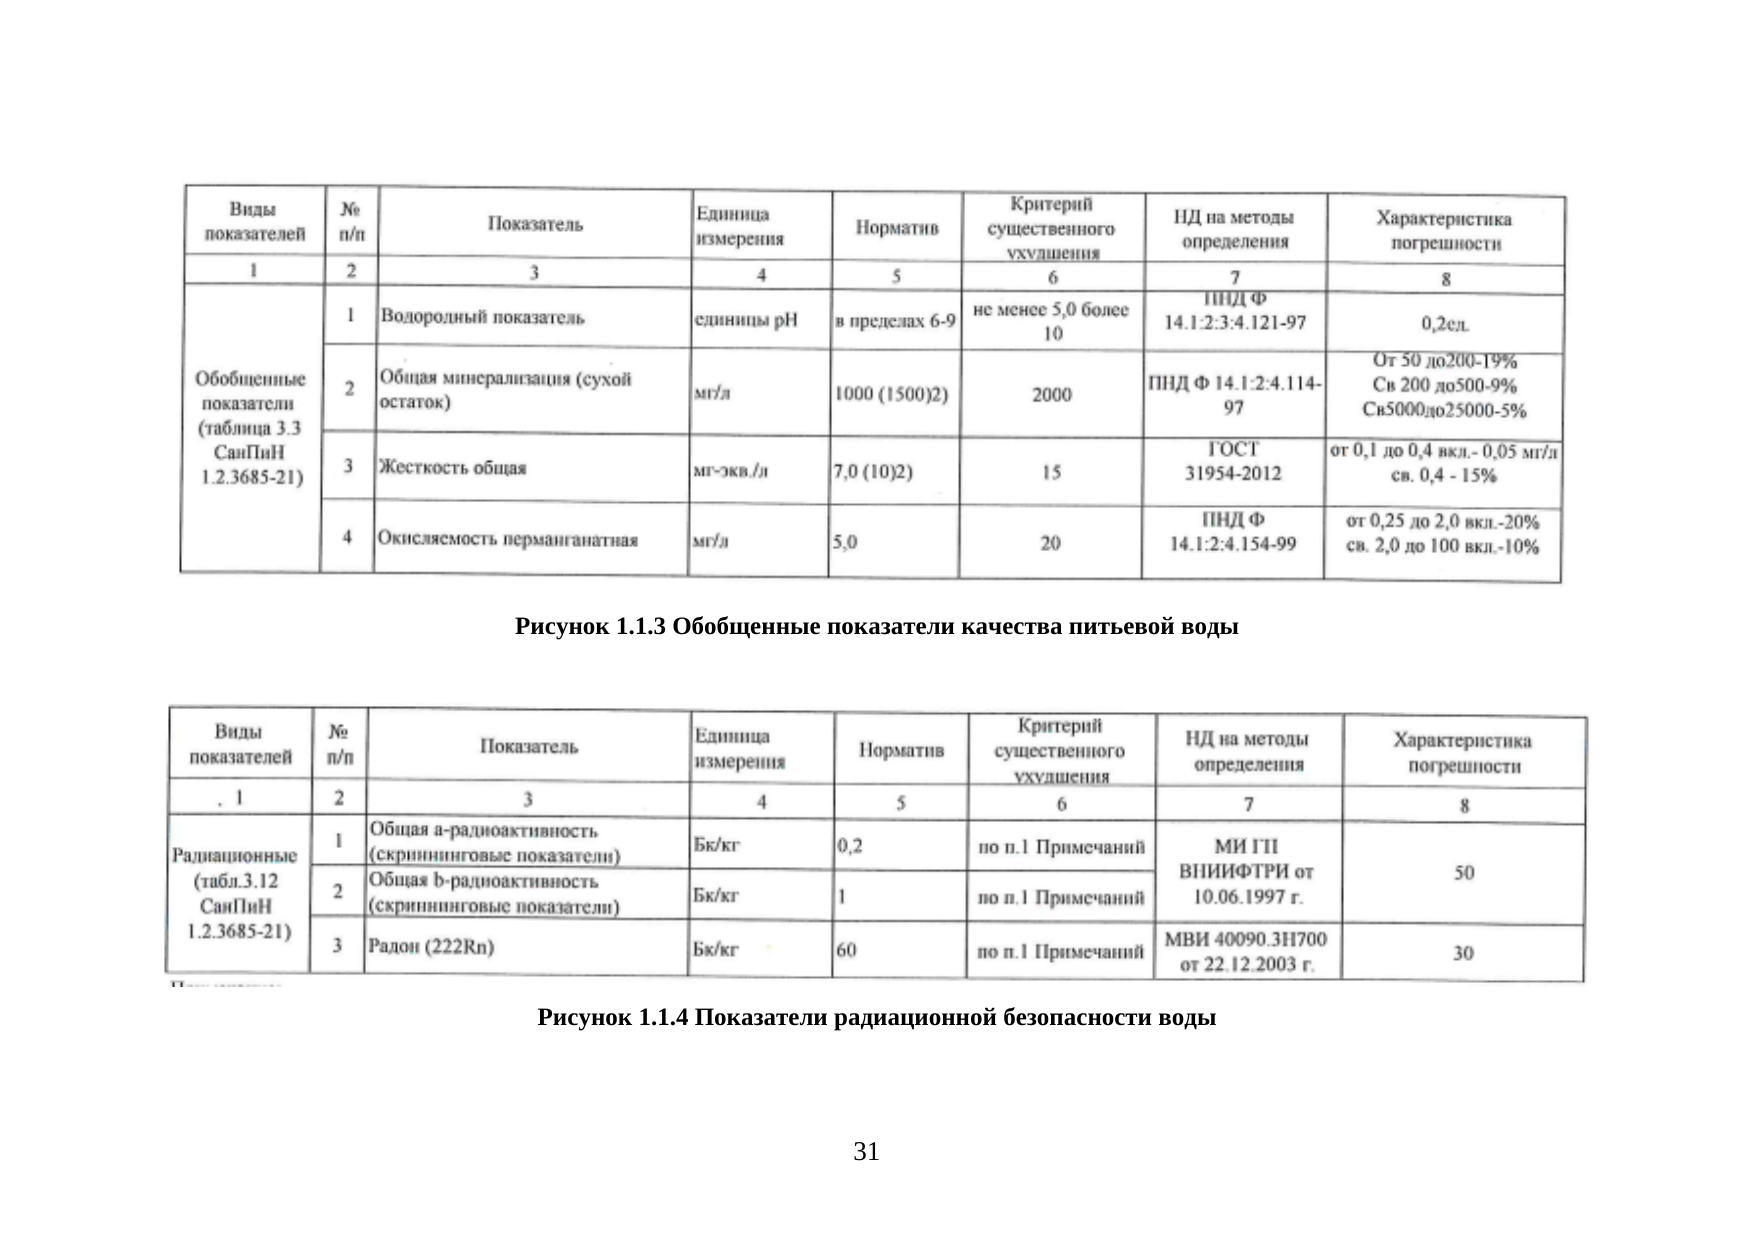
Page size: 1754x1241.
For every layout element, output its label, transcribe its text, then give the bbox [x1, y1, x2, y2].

subtitle Обобщенные показатели качества питьевой воды [118, 611, 1636, 640]
picture [163, 701, 1591, 987]
subtitle Показатели радиационной безопасности воды [118, 1002, 1636, 1031]
picture [178, 177, 1576, 596]
